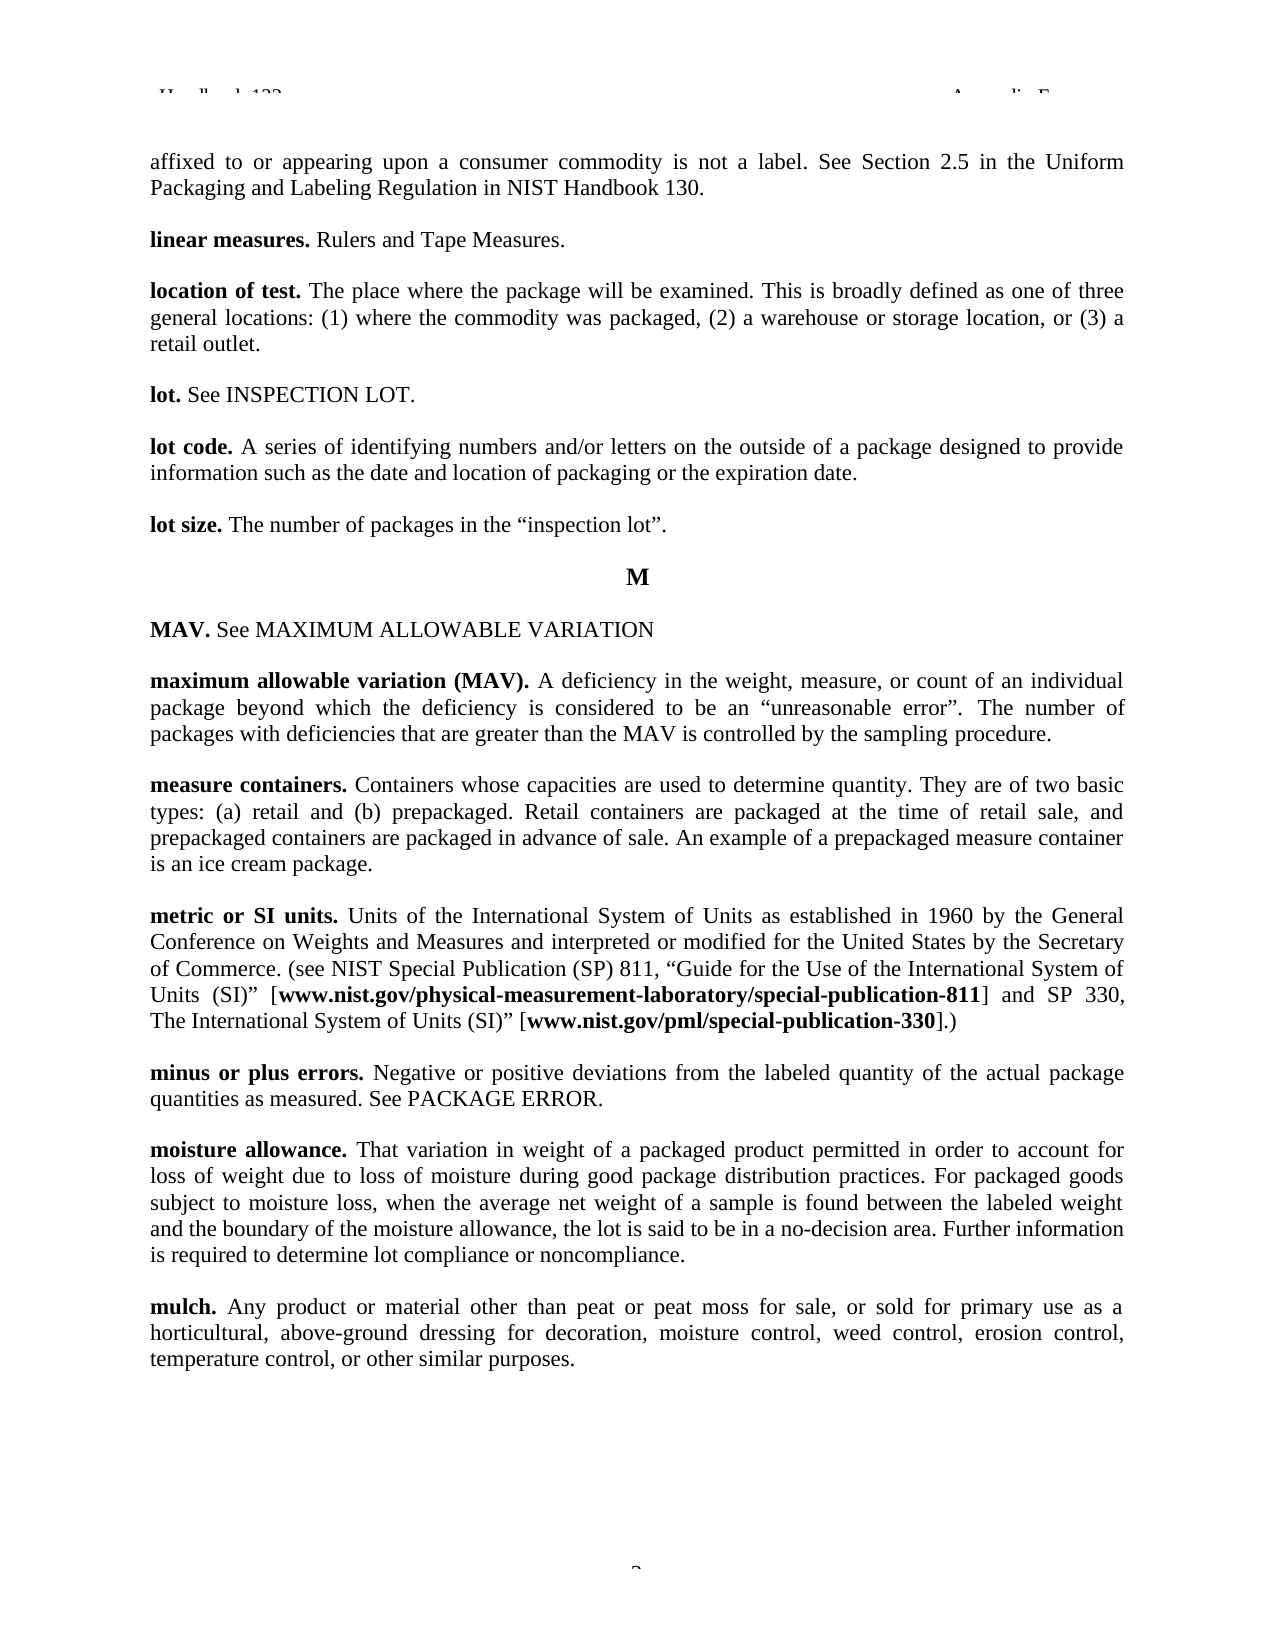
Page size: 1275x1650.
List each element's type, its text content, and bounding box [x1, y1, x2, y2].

text mulch. Any product or material other than peat or peat moss for sale, or sold for primary use as a horticultural, above-ground dressing for decoration, moisture control, weed control, erosion control, temperature control, or other similar purposes. [150, 1293, 1125, 1372]
text location of test. The place where the package will be examined. This is broadly defined as one of three general locations: (1) where the commodity was packaged, (2) a warehouse or storage location, or (3) a retail outlet. [150, 277, 1126, 356]
subtitle M [626, 562, 1139, 591]
text moisture allowance. That variation in weight of a packaged product permitted in order to account for loss of weight due to loss of moisture during good package distribution practices. For packaged goods subject to moisture loss, when the average net weight of a sample is found between the labeled weight and the boundary of the moisture allowance, the lot is said to be in a no-decision area. Further information is required to determine lot compliance or noncompliance. [150, 1136, 1126, 1268]
text lot. See INSPECTION LOT. [150, 381, 1139, 408]
text metric or SI units. Units of the International System of Units as established in 1960 by the General Conference on Weights and Measures and interpreted or modified for the United States by the Secretary of Commerce. (see NIST Special Publication (SP) 811, “Guide for the Use of the International System of Units (SI)” [www.nist.gov/physical-measurement-laboratory/special-publication-811] and SP 330, The International System of Units (SI)” [www.nist.gov/pml/special-publication-330].) [150, 902, 1125, 1034]
text minus or plus errors. Negative or positive deviations from the labeled quantity of the actual package quantities as measured. See PACKAGE ERROR. [150, 1059, 1126, 1112]
text affixed to or appearing upon a consumer commodity is not a label. See Section 2.5 in the Uniform Packaging and Labeling Regulation in NIST Handbook 130. [150, 148, 1126, 201]
text lot size. The number of packages in the “inspection lot”. [150, 511, 1139, 537]
text maximum allowable variation (MAV). A deficiency in the weight, measure, or count of an individual package beyond which the deficiency is considered to be an “unreasonable error”. The number of packages with deficiencies that are greater than the MAV is controlled by the sampling procedure. [150, 667, 1125, 746]
text linear measures. Rulers and Tape Measures. [150, 226, 1139, 252]
text lot code. A series of identifying numbers and/or letters on the outside of a package designed to provide information such as the date and location of packaging or the expiration date. [150, 433, 1125, 486]
text MAV. See MAXIMUM ALLOWABLE VARIATION [150, 616, 1139, 642]
text measure containers. Containers whose capacities are used to determine quantity. They are of two basic types: (a) retail and (b) prepackaged. Retail containers are packaged at the time of retail sale, and prepackaged containers are packaged in advance of sale. An example of a prepackaged measure container is an ice cream package. [150, 771, 1125, 877]
